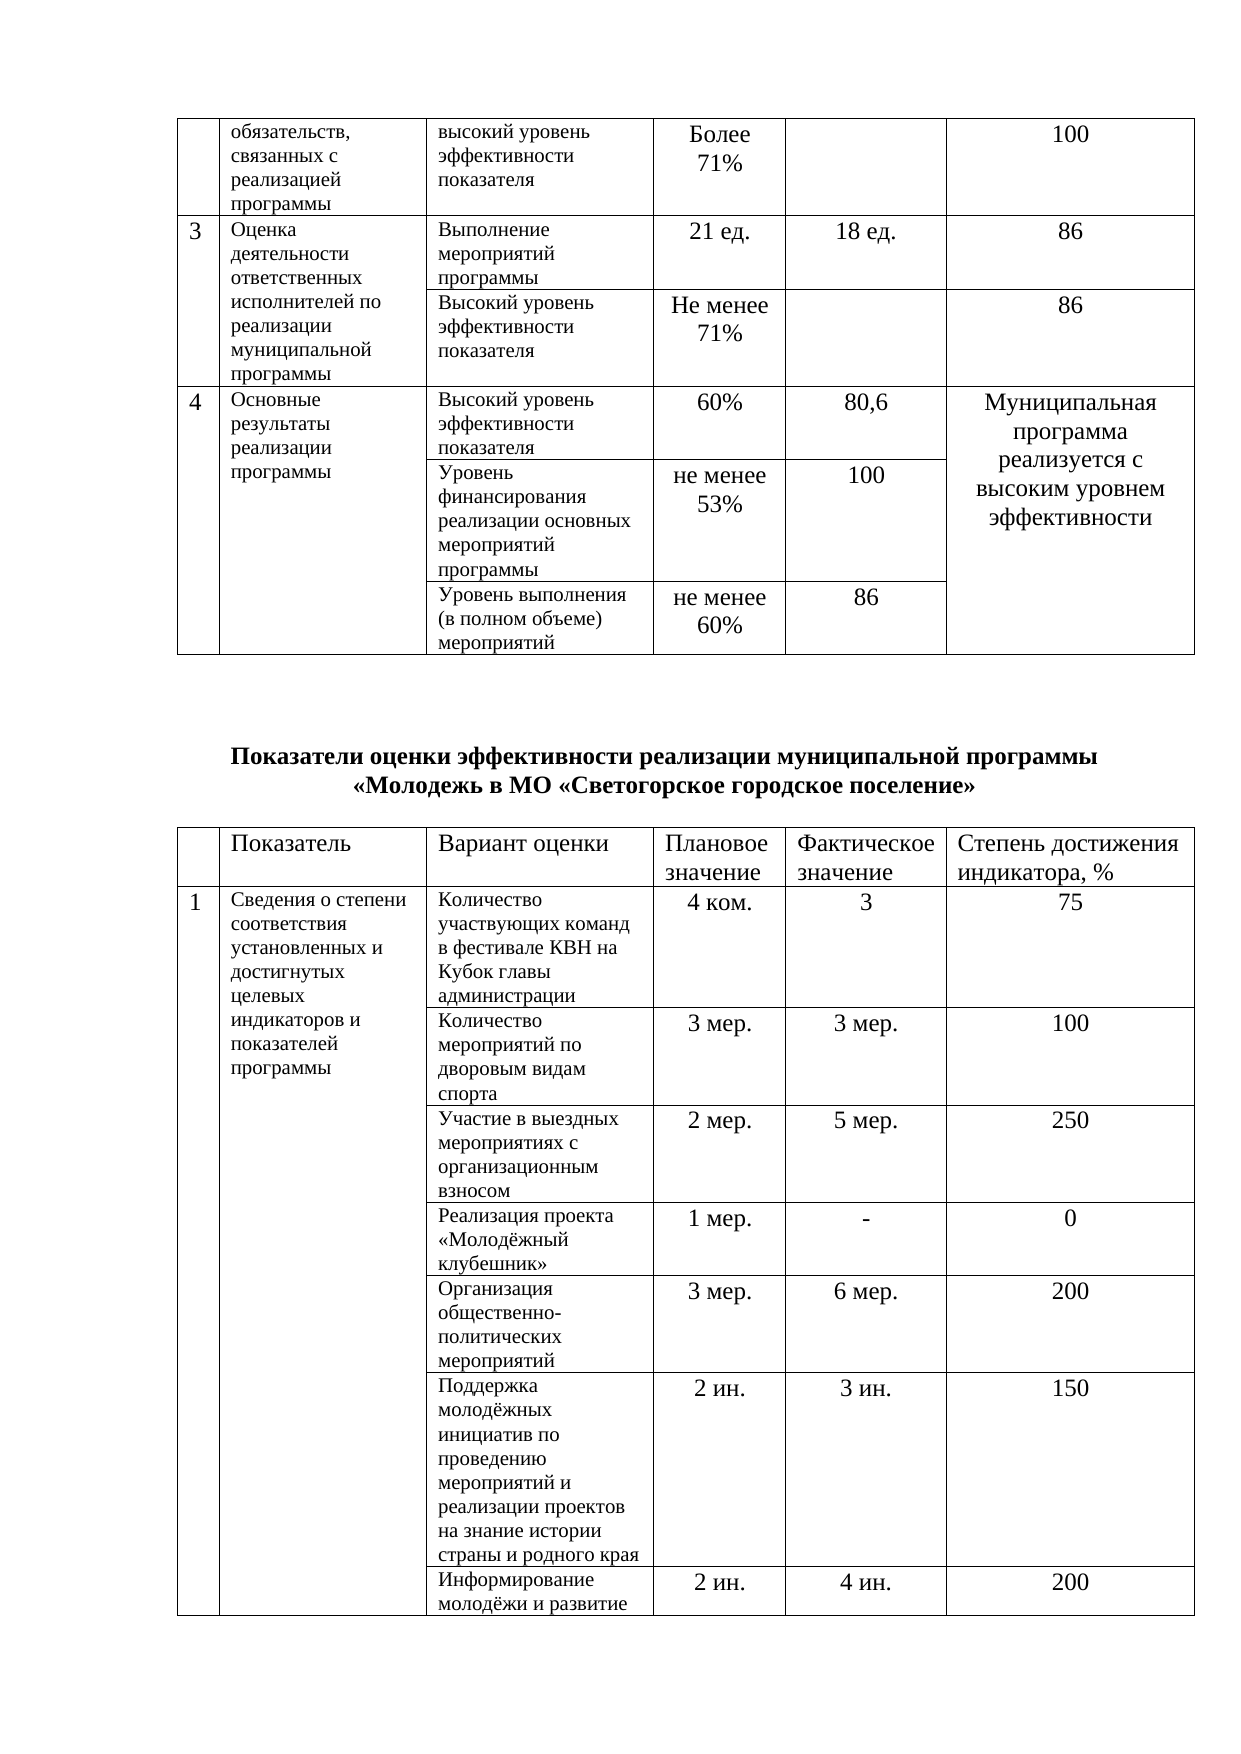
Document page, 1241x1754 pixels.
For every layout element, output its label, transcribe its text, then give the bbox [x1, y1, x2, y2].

table_cell не менее 60% [654, 582, 785, 654]
table_cell 3 мер. [654, 1276, 785, 1372]
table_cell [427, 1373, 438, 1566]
table_cell 100 [947, 119, 1194, 215]
table_cell 150 [947, 1373, 1194, 1566]
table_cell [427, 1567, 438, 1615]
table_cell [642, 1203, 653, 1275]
table_cell Уровень финансирования реализации основных мероприятий программы [427, 460, 653, 581]
table_header Вариант оценки [427, 828, 653, 886]
table_cell 2 [178, 119, 219, 215]
table_cell 86 [947, 290, 1194, 386]
table_cell 3 мер. [654, 1008, 785, 1104]
table_cell 21 ед. [654, 216, 785, 289]
table_header Степень достижения индикатора, % [947, 828, 1194, 886]
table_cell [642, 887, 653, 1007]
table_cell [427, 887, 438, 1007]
table_header Показатель [220, 828, 426, 886]
table_cell 4 ком. [654, 887, 785, 1007]
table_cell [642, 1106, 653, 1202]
table_cell 200 [947, 1276, 1194, 1372]
table_cell - [786, 1203, 946, 1275]
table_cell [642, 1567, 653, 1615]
table_cell 100 [947, 1008, 1194, 1104]
table_header [178, 828, 219, 886]
table_cell 2 мер. [654, 1106, 785, 1202]
table_cell 86 [947, 216, 1194, 289]
table_cell 86 [786, 582, 946, 654]
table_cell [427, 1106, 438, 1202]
table_cell 200 [947, 1567, 1194, 1615]
table_cell 3 [178, 216, 219, 386]
table_cell 1 мер. [654, 1203, 785, 1275]
table_cell 3 ин. [786, 1373, 946, 1566]
table_cell 5 мер. [786, 1106, 946, 1202]
table_cell Более 71% [654, 119, 785, 215]
table_cell 0 [947, 1203, 1194, 1275]
table_cell 1 [178, 887, 219, 1615]
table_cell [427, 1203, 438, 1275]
table_cell не менее 53% [654, 460, 785, 581]
table_cell Оценка деятельности ответственных исполнителей по реализации муниципальной программы [220, 216, 426, 386]
table_cell 80,6 [786, 387, 946, 459]
table_cell 250 [947, 1106, 1194, 1202]
table_cell 2 ин. [654, 1373, 785, 1566]
table_header Фактическое значение [786, 828, 946, 886]
table_cell Высокий уровень эффективности показателя [427, 290, 653, 386]
table_cell [786, 119, 946, 215]
text Показатели оценки эффективности реализации муниципальной программы «Молодежь в МО «Светогорское городское поселение» [177, 741, 1152, 798]
table_cell 3 [786, 887, 946, 1007]
table_cell Муниципальная программа реализуется с высоким уровнем эффективности [947, 387, 1194, 654]
table_cell 75 [947, 887, 1194, 1007]
table_cell [786, 290, 946, 386]
table_cell 18 ед. [786, 216, 946, 289]
table_cell 4 ин. [786, 1567, 946, 1615]
table_cell Не менее 71% [654, 290, 785, 386]
table_cell 100 [786, 460, 946, 581]
table_cell Высокий уровень эффективности показателя [427, 387, 653, 459]
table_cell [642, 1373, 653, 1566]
table_header Плановое значение [654, 828, 785, 886]
table_cell Выполнение мероприятий программы [427, 216, 653, 289]
table_cell Основные результаты реализации программы [220, 387, 426, 654]
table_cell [220, 119, 426, 215]
table_cell 60% [654, 387, 785, 459]
table_cell 6 мер. [786, 1276, 946, 1372]
table_cell 2 ин. [654, 1567, 785, 1615]
table_cell 4 [178, 387, 219, 654]
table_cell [427, 119, 653, 215]
table_cell 3 мер. [786, 1008, 946, 1104]
table_cell Сведения о степени соответствия установленных и достигнутых целевых индикаторов и показателей программы [220, 887, 426, 1615]
table_cell Уровень выполнения (в полном объеме) мероприятий [427, 582, 653, 654]
